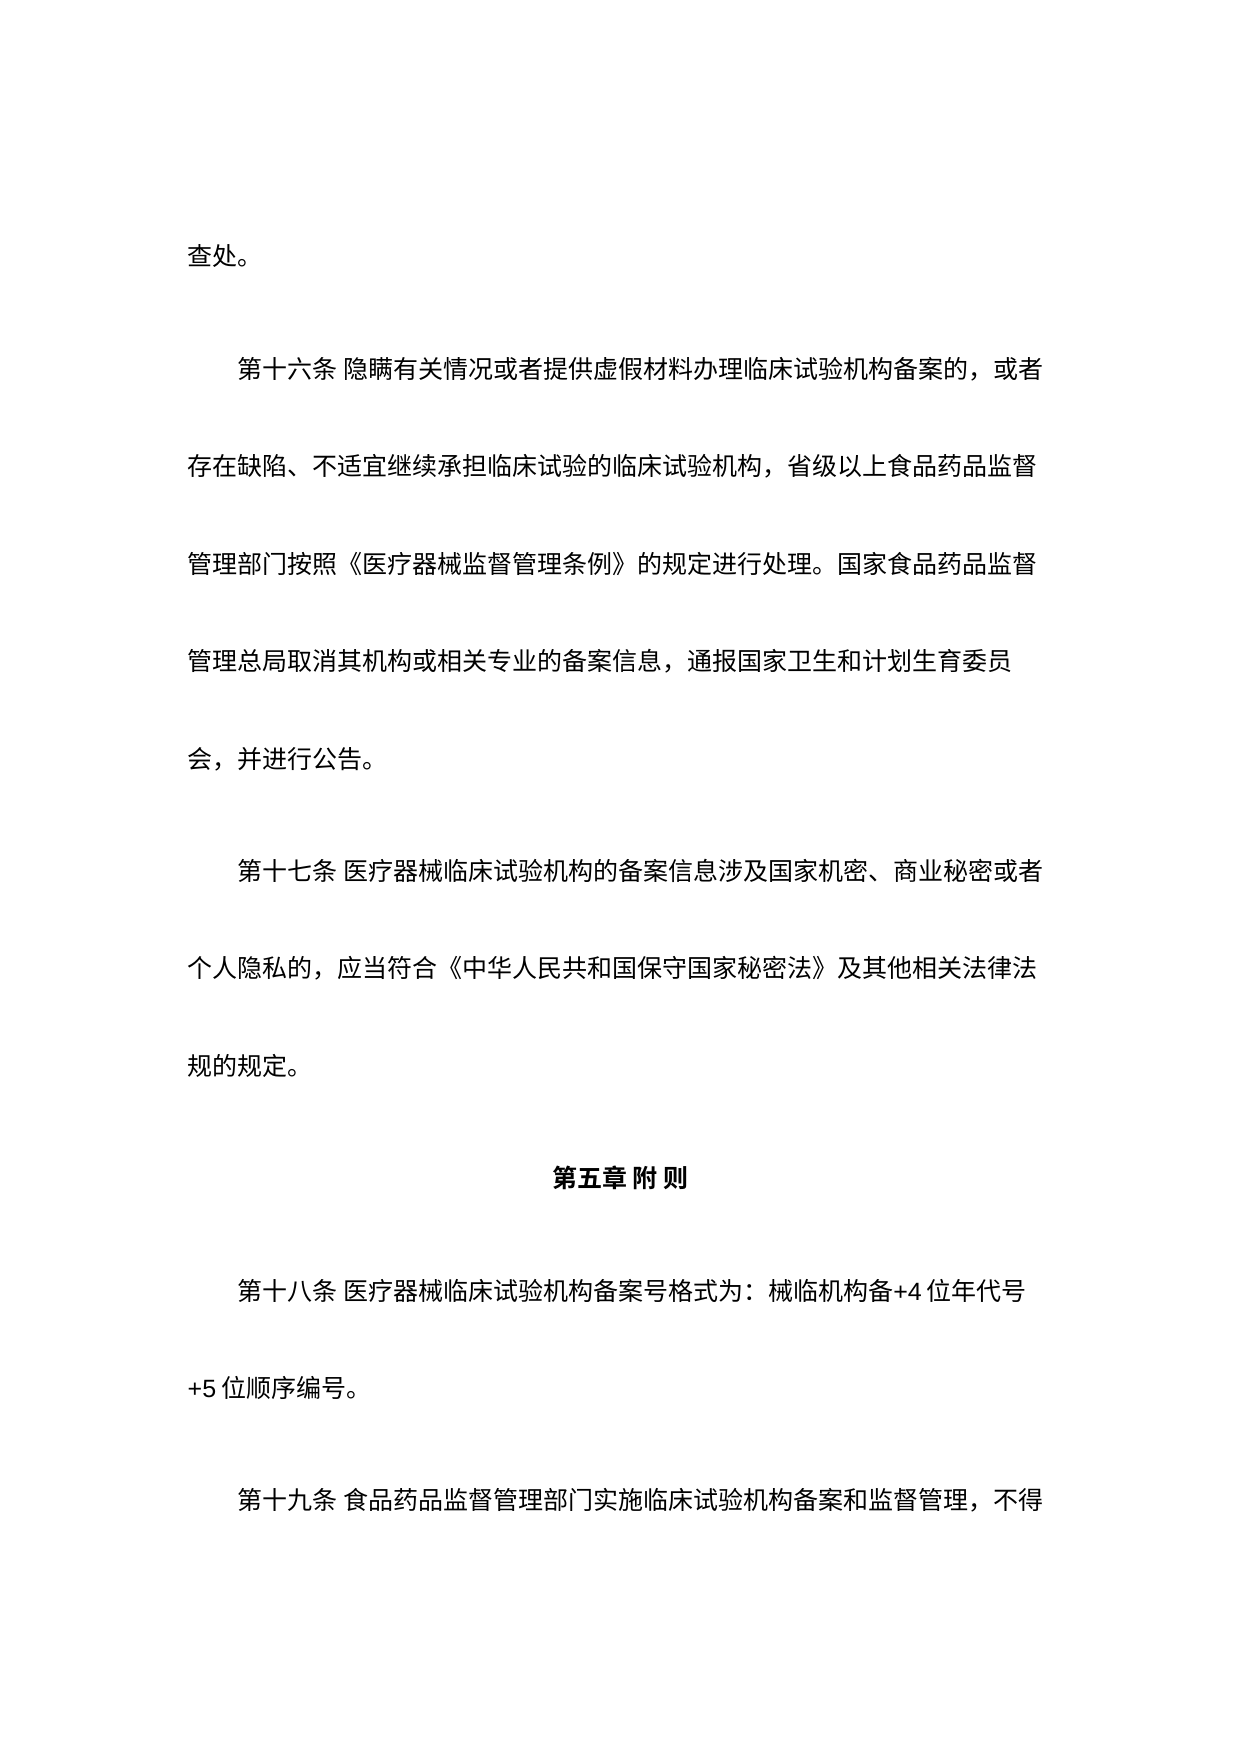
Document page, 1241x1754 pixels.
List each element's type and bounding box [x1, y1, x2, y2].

table_cell [188, 162, 1053, 1531]
